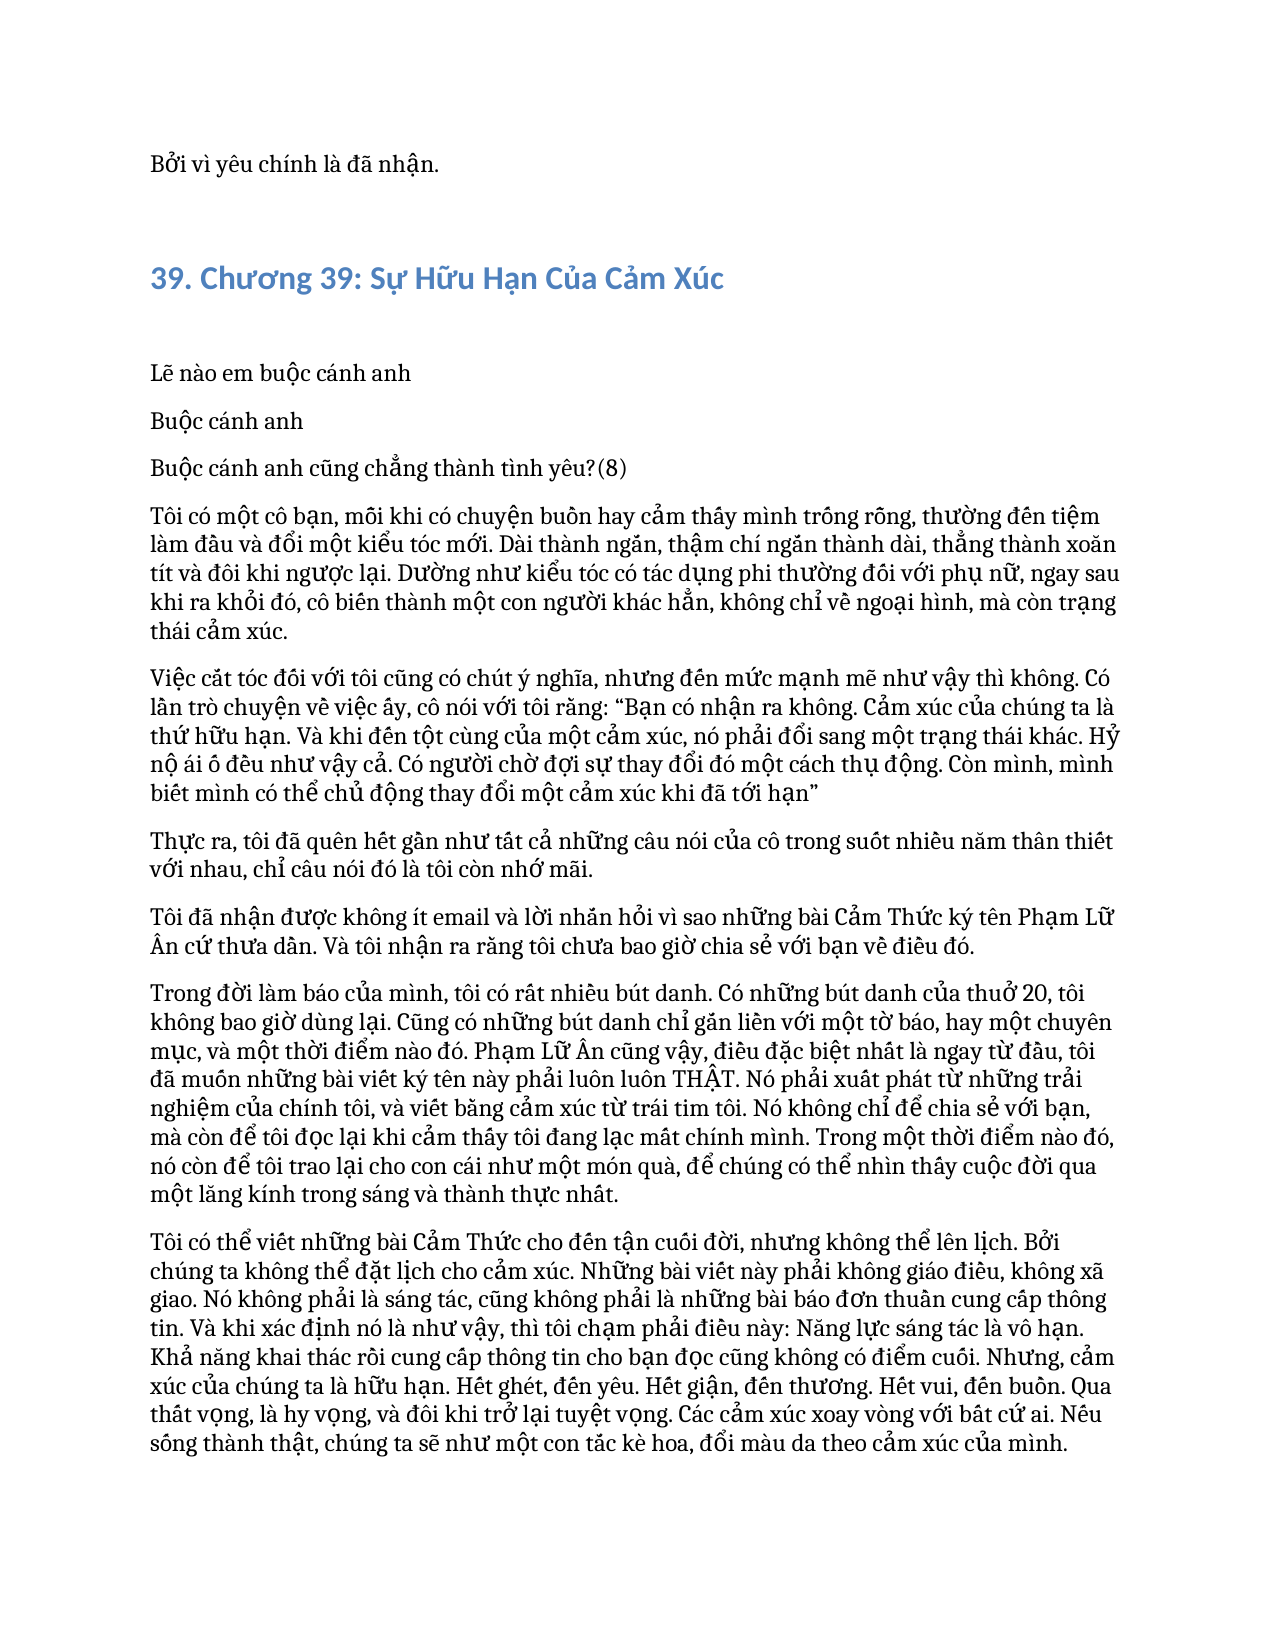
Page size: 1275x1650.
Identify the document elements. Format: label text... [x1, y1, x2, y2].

text Việc cắt tóc đối với tôi cũng có chút ý nghĩa, nhưng đến mức mạnh mẽ như vậy thì không. Có lần trò chuyện về việc ấy, cô nói với tôi rằng: “Bạn có nhận ra không. Cảm xúc của chúng ta là thứ hữu hạn. Và khi đến tột cùng của một cảm xúc, nó phải đổi sang một trạng thái khác. Hỷ nộ ái ố đều như vậy cả. Có người chờ đợi sự thay đổi đó một cách thụ động. Còn mình, mình biết mình có thể chủ động thay đổi một cảm xúc khi đã tới hạn” [150, 664, 1125, 808]
text Lẽ nào em buộc cánh anh [150, 302, 1125, 388]
text Tôi có một cô bạn, mỗi khi có chuyện buồn hay cảm thấy mình trống rỗng, thường đến tiệm làm đầu và đổi một kiểu tóc mới. Dài thành ngắn, thậm chí ngắn thành dài, thẳng thành xoăn tít và đôi khi ngược lại. Dường như kiểu tóc có tác dụng phi thường đối với phụ nữ, ngay sau khi ra khỏi đó, cô biến thành một con người khác hẳn, không chỉ về ngoại hình, mà còn trạng thái cảm xúc. [150, 502, 1125, 645]
text Tôi có thể viết những bài Cảm Thức cho đến tận cuối đời, nhưng không thể lên lịch. Bởi chúng ta không thể đặt lịch cho cảm xúc. Những bài viết này phải không giáo điều, không xã giao. Nó không phải là sáng tác, cũng không phải là những bài báo đơn thuần cung cấp thông tin. Và khi xác định nó là như vậy, thì tôi chạm phải điều này: Năng lực sáng tác là vô hạn. Khả năng khai thác rồi cung cấp thông tin cho bạn đọc cũng không có điểm cuối. Nhưng, cảm xúc của chúng ta là hữu hạn. Hết ghét, đến yêu. Hết giận, đến thương. Hết vui, đến buồn. Qua thất vọng, là hy vọng, và đôi khi trở lại tuyệt vọng. Các cảm xúc xoay vòng với bất cứ ai. Nếu sống thành thật, chúng ta sẽ như một con tắc kè hoa, đổi màu da theo cảm xúc của mình. [150, 1228, 1125, 1458]
text Thực ra, tôi đã quên hết gần như tất cả những câu nói của cô trong suốt nhiều năm thân thiết với nhau, chỉ câu nói đó là tôi còn nhớ mãi. [150, 827, 1125, 884]
text Tôi đã nhận được không ít email và lời nhắn hỏi vì sao những bài Cảm Thức ký tên Phạm Lữ Ân cứ thưa dần. Và tôi nhận ra rằng tôi chưa bao giờ chia sẻ với bạn về điều đó. [150, 903, 1125, 960]
text Bởi vì yêu chính là đã nhận. [150, 150, 1125, 236]
text Buộc cánh anh [150, 407, 1125, 435]
text Buộc cánh anh cũng chẳng thành tình yêu?(8) [150, 454, 1125, 483]
subtitle 39. Chương 39: Sự Hữu Hạn Của Cảm Xúc [150, 257, 1125, 298]
text Trong đời làm báo của mình, tôi có rất nhiều bút danh. Có những bút danh của thuở 20, tôi không bao giờ dùng lại. Cũng có những bút danh chỉ gắn liền với một tờ báo, hay một chuyên mục, và một thời điểm nào đó. Phạm Lữ Ân cũng vậy, điều đặc biệt nhất là ngay từ đầu, tôi đã muốn những bài viết ký tên này phải luôn luôn THẬT. Nó phải xuất phát từ những trải nghiệm của chính tôi, và viết bằng cảm xúc từ trái tim tôi. Nó không chỉ để chia sẻ với bạn, mà còn để tôi đọc lại khi cảm thấy tôi đang lạc mất chính mình. Trong một thời điểm nào đó, nó còn để tôi trao lại cho con cái như một món quà, để chúng có thể nhìn thấy cuộc đời qua một lăng kính trong sáng và thành thực nhất. [150, 979, 1125, 1209]
